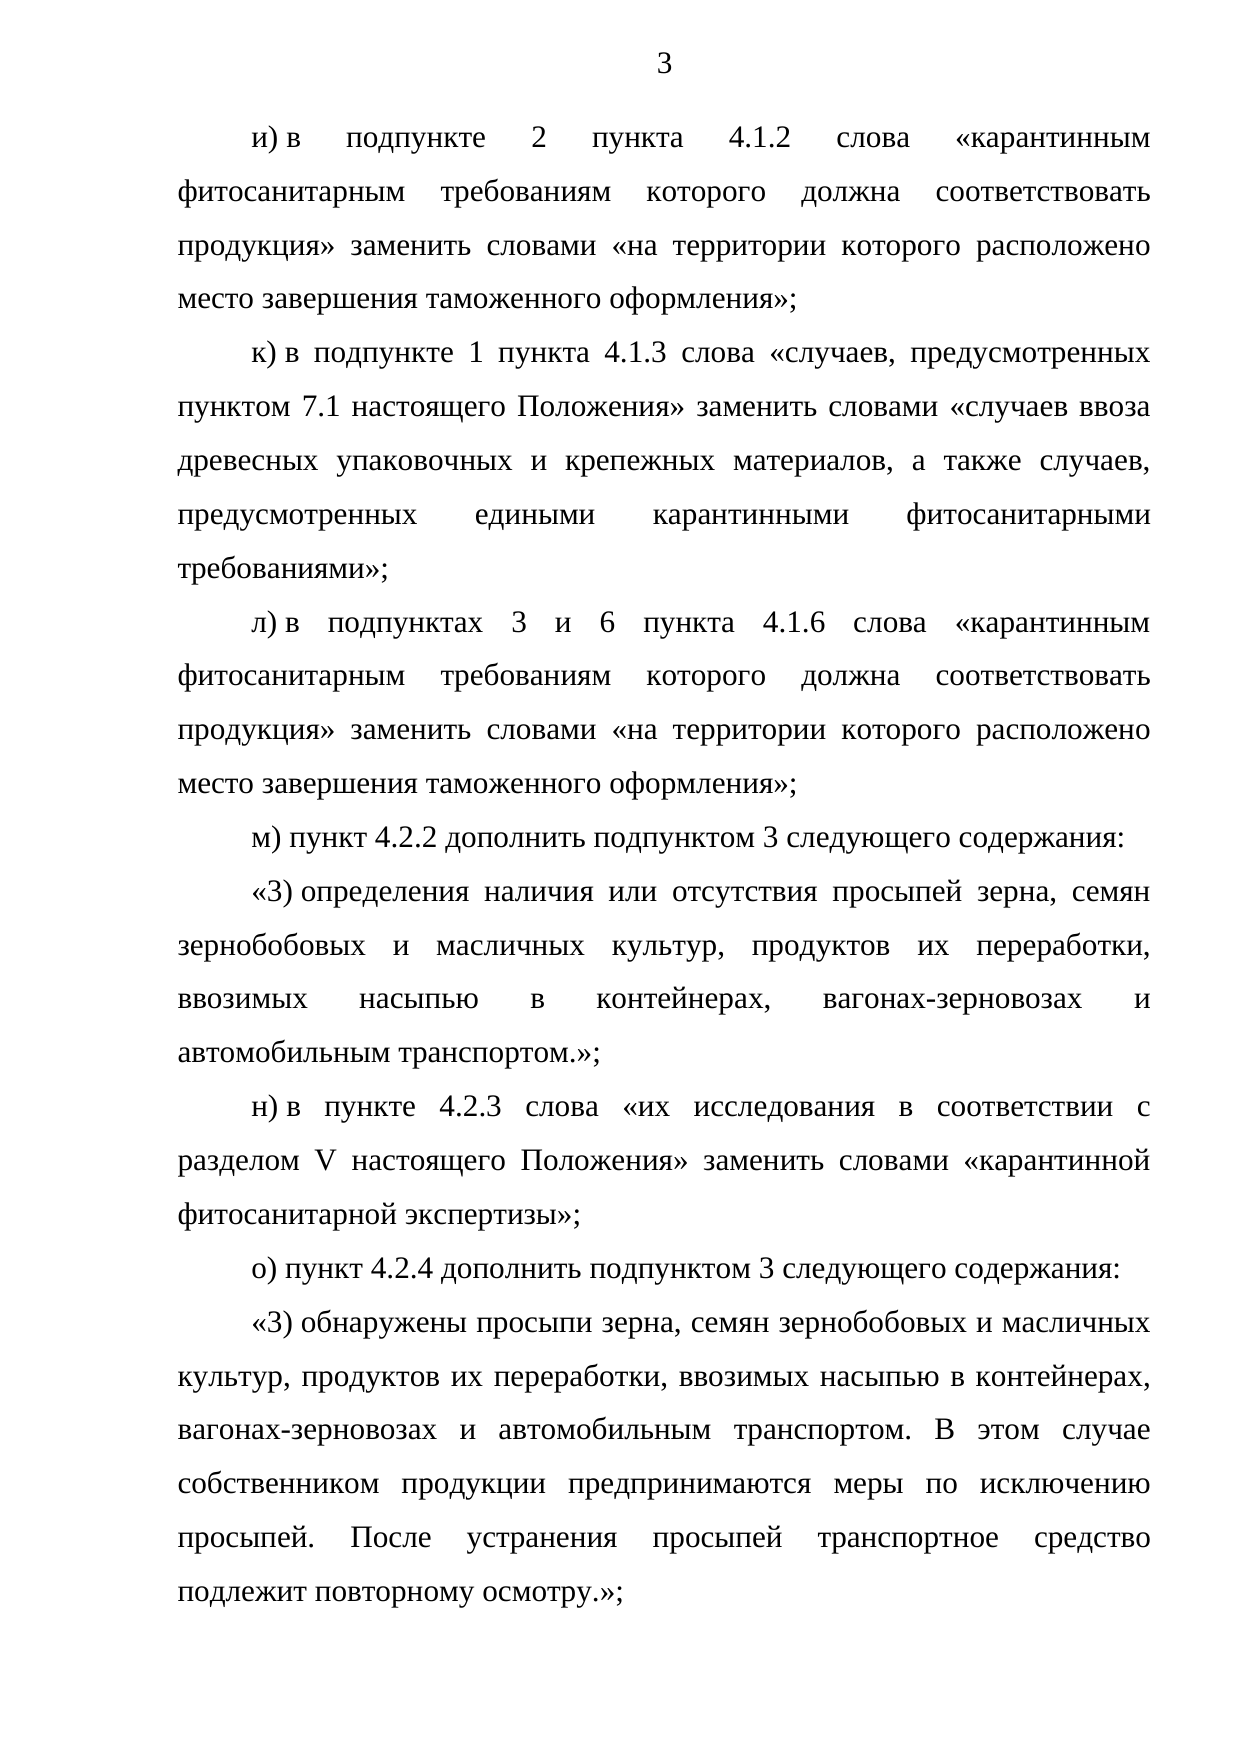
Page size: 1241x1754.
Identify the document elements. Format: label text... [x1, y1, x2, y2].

text «3) определения наличия или отсутствия просыпей зерна, семян зернобобовых и масличных культур, продуктов их переработки, ввозимых насыпью в контейнерах, вагонах-зерновозах и автомобильным транспортом.»; [177, 872, 1152, 1069]
text «3) обнаружены просыпи зерна, семян зернобобовых и масличных культур, продуктов их переработки, ввозимых насыпью в контейнерах, вагонах-зерновозах и автомобильным транспортом. В этом случае собственником продукции предпринимаются меры по исключению просыпей. После устранения просыпей транспортное средство подлежит повторному осмотру.»; [177, 1303, 1152, 1608]
text н) в пункте 4.2.3 слова «их исследования в соответствии с разделом V настоящего Положения» заменить словами «карантинной фитосанитарной экспертизы»; [177, 1087, 1152, 1231]
text л) в подпунктах 3 и 6 пункта 4.1.6 слова «карантинным фитосанитарным требованиям которого должна соответствовать продукция» заменить словами «на территории которого расположено место завершения таможенного оформления»; [177, 603, 1152, 800]
text о) пункт 4.2.4 дополнить подпунктом 3 следующего содержания: [177, 1249, 1152, 1285]
text и) в подпункте 2 пункта 4.1.2 слова «карантинным фитосанитарным требованиям которого должна соответствовать продукция» заменить словами «на территории которого расположено место завершения таможенного оформления»; [177, 118, 1152, 316]
text к) в подпункте 1 пункта 4.1.3 слова «случаев, предусмотренных пунктом 7.1 настоящего Положения» заменить словами «случаев ввоза древесных упаковочных и крепежных материалов, а также случаев, предусмотренных едиными карантинными фитосанитарными требованиями»; [177, 333, 1152, 585]
text м) пункт 4.2.2 дополнить подпунктом 3 следующего содержания: [177, 818, 1152, 854]
